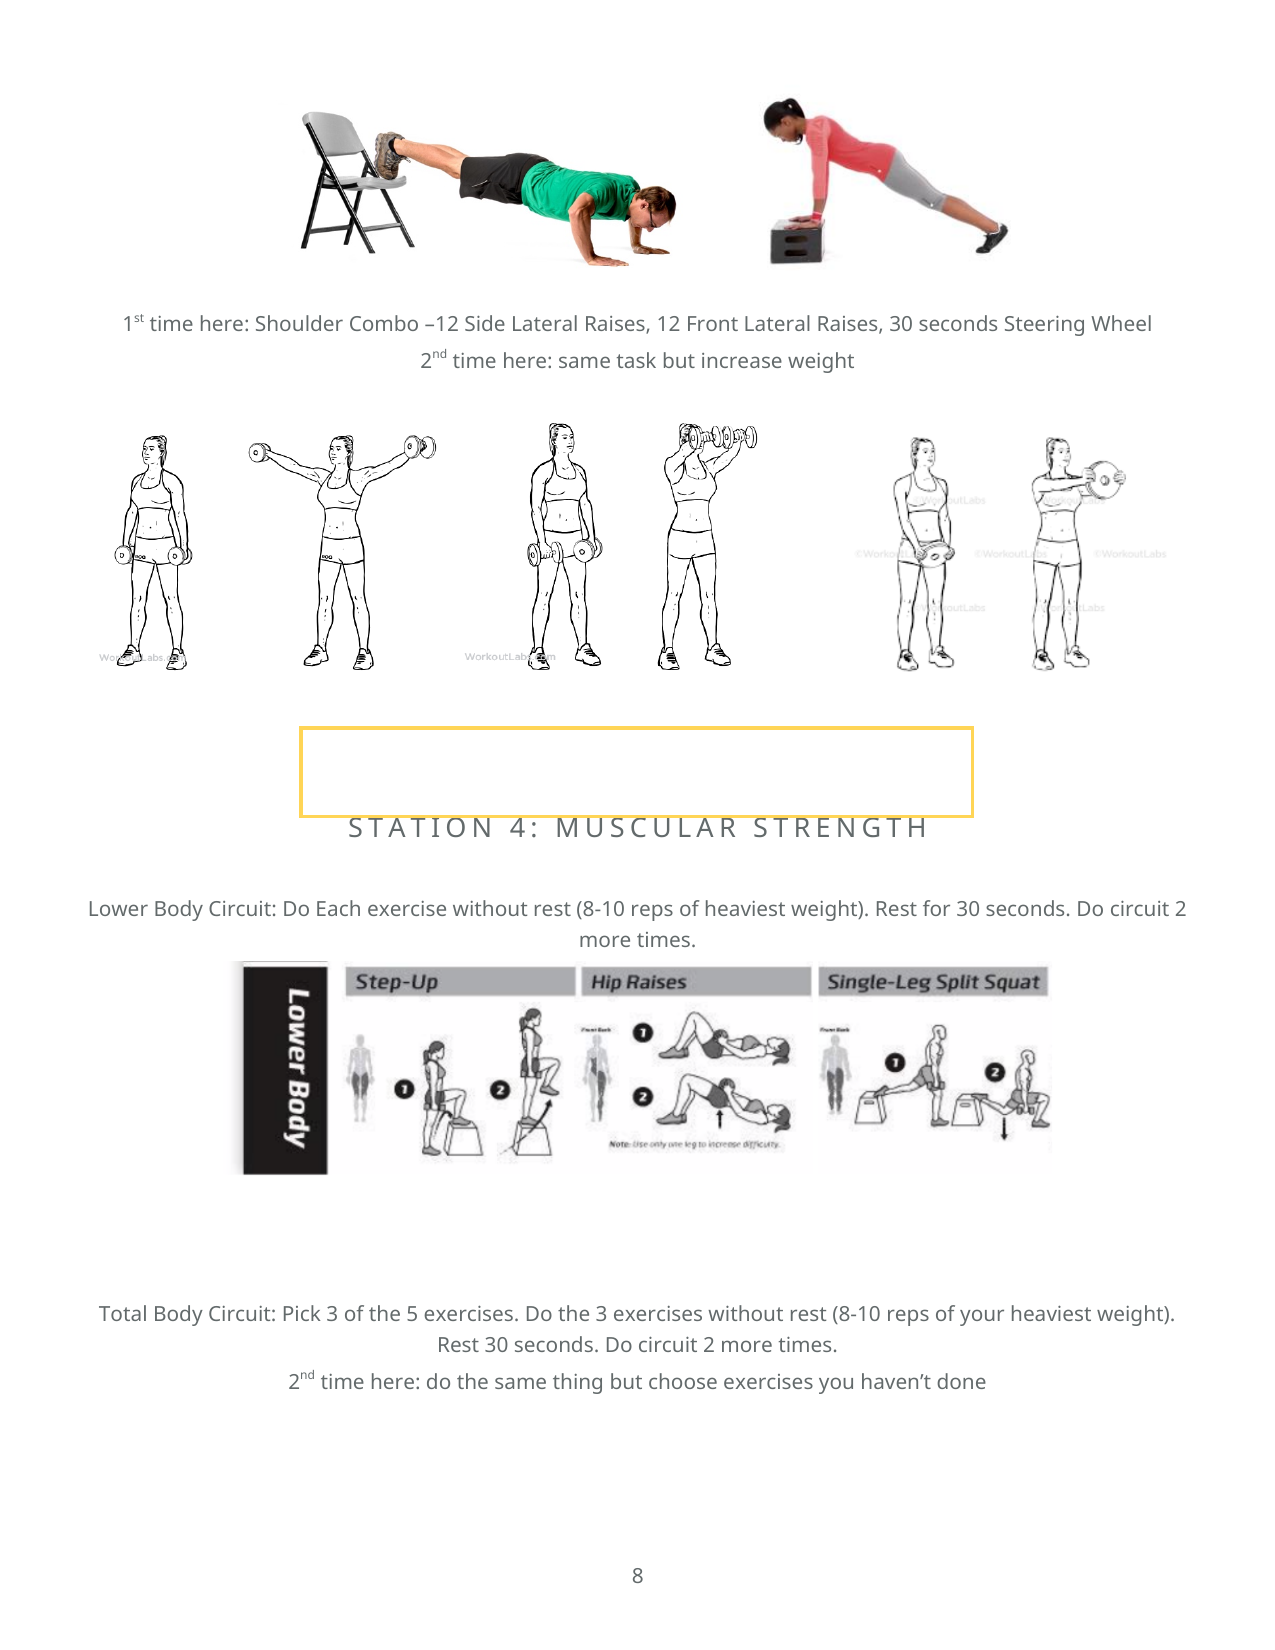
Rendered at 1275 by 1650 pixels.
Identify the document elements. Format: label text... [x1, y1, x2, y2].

text 2nd time here: do the same thing but choose exercises you haven’t done [82, 1367, 1192, 1395]
text 1st time here: Shoulder Combo –12 Side Lateral Raises, 12 Front Lateral Raises, 30 seconds Steering Wheel [82, 309, 1192, 337]
picture [818, 961, 1053, 1181]
picture [223, 961, 813, 1181]
picture [260, 82, 1015, 301]
subtitle Station 4: Muscular Strength [82, 808, 1192, 845]
text 2nd time here: same task but increase weight [82, 346, 1192, 374]
picture [86, 419, 1190, 674]
text Lower Body Circuit: Do Each exercise without rest (8-10 reps of heaviest weight). Rest for 30 seconds. Do circuit 2 more times. [82, 894, 1192, 953]
text Total Body Circuit: Pick 3 of the 5 exercises. Do the 3 exercises without rest (8-10 reps of your heaviest weight). Rest 30 seconds. Do circuit 2 more times. [82, 1299, 1192, 1358]
